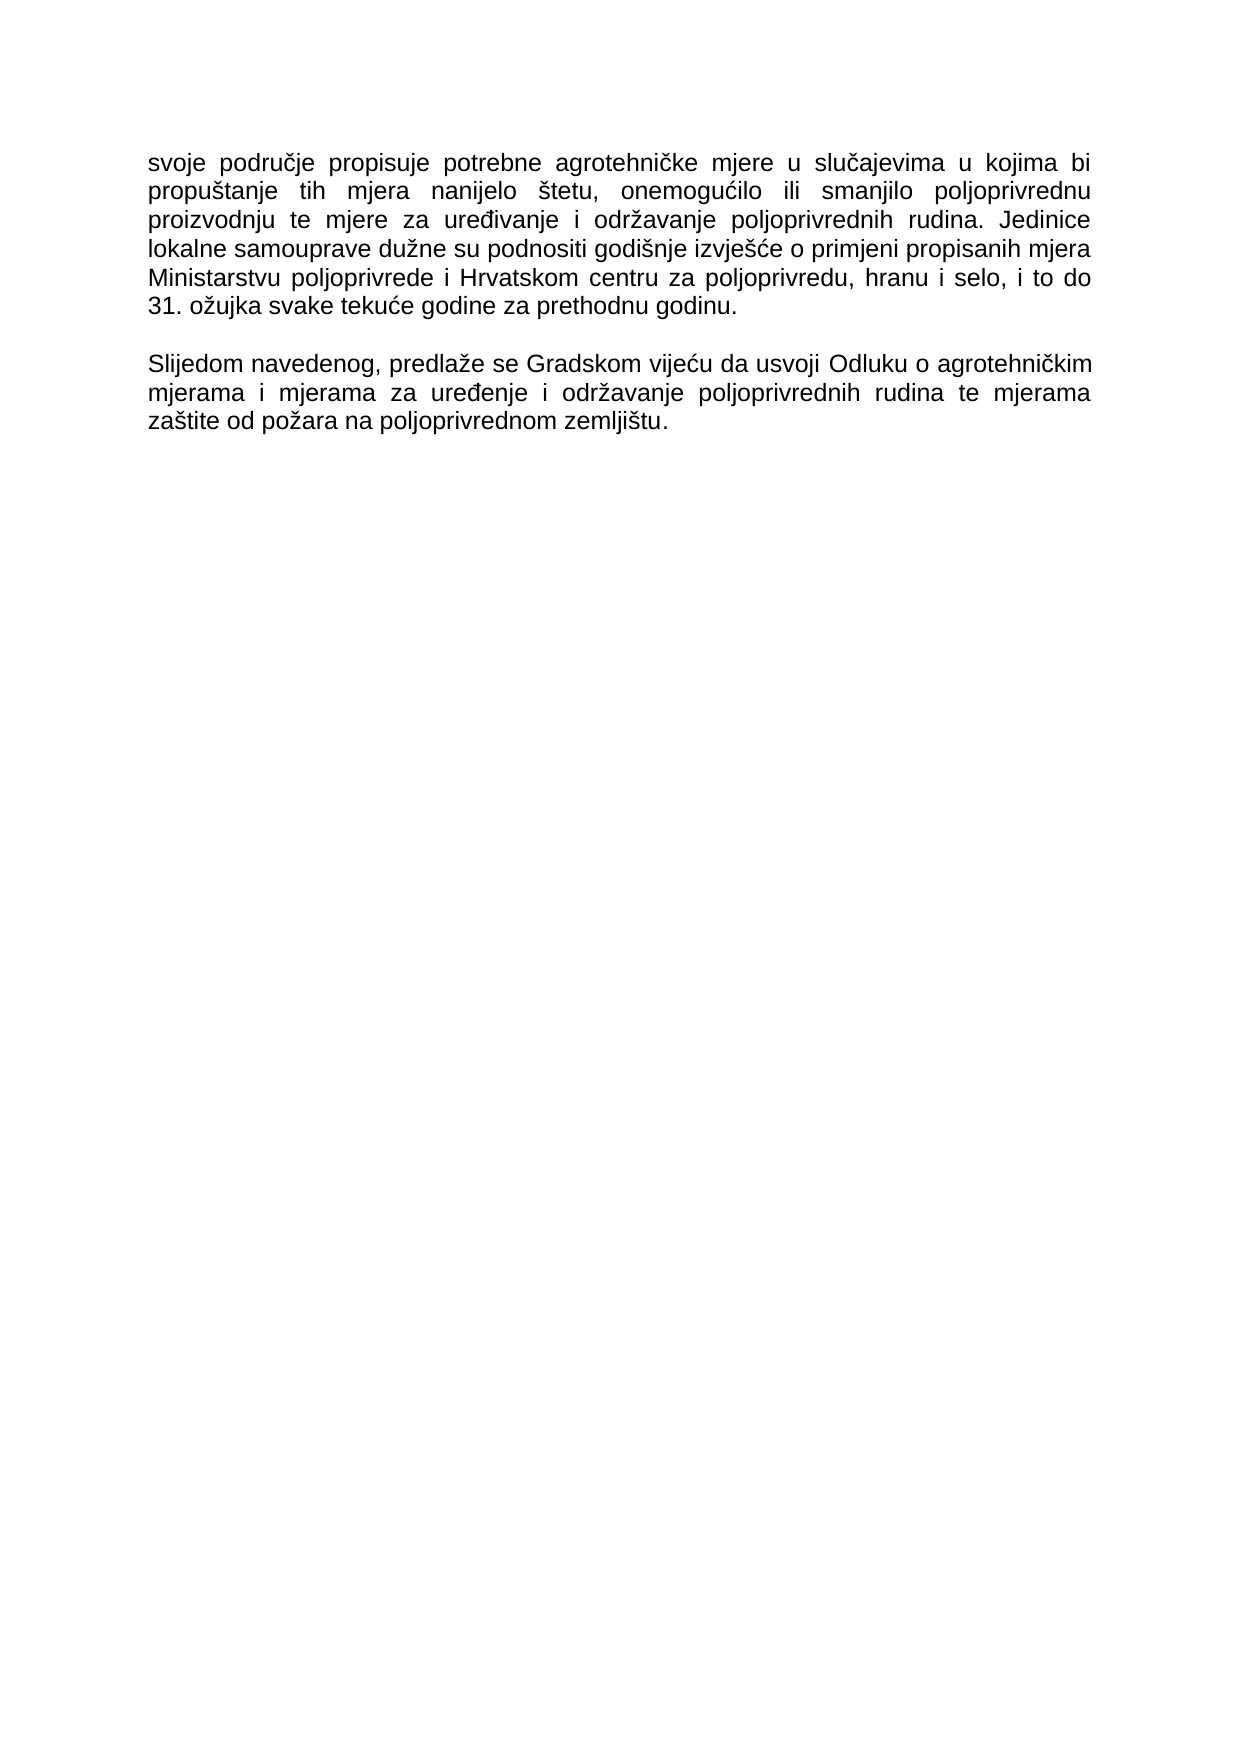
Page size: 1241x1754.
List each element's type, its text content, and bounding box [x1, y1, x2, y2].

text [148, 148, 1093, 320]
text Slijedom navedenog, predlaže se Gradskom vijeću da usvoji Odluku o agrotehničkim mjerama i mjerama za uređenje i održavanje poljoprivrednih rudina te mjerama zaštite od požara na poljoprivrednom zemljištu. [148, 349, 1093, 435]
